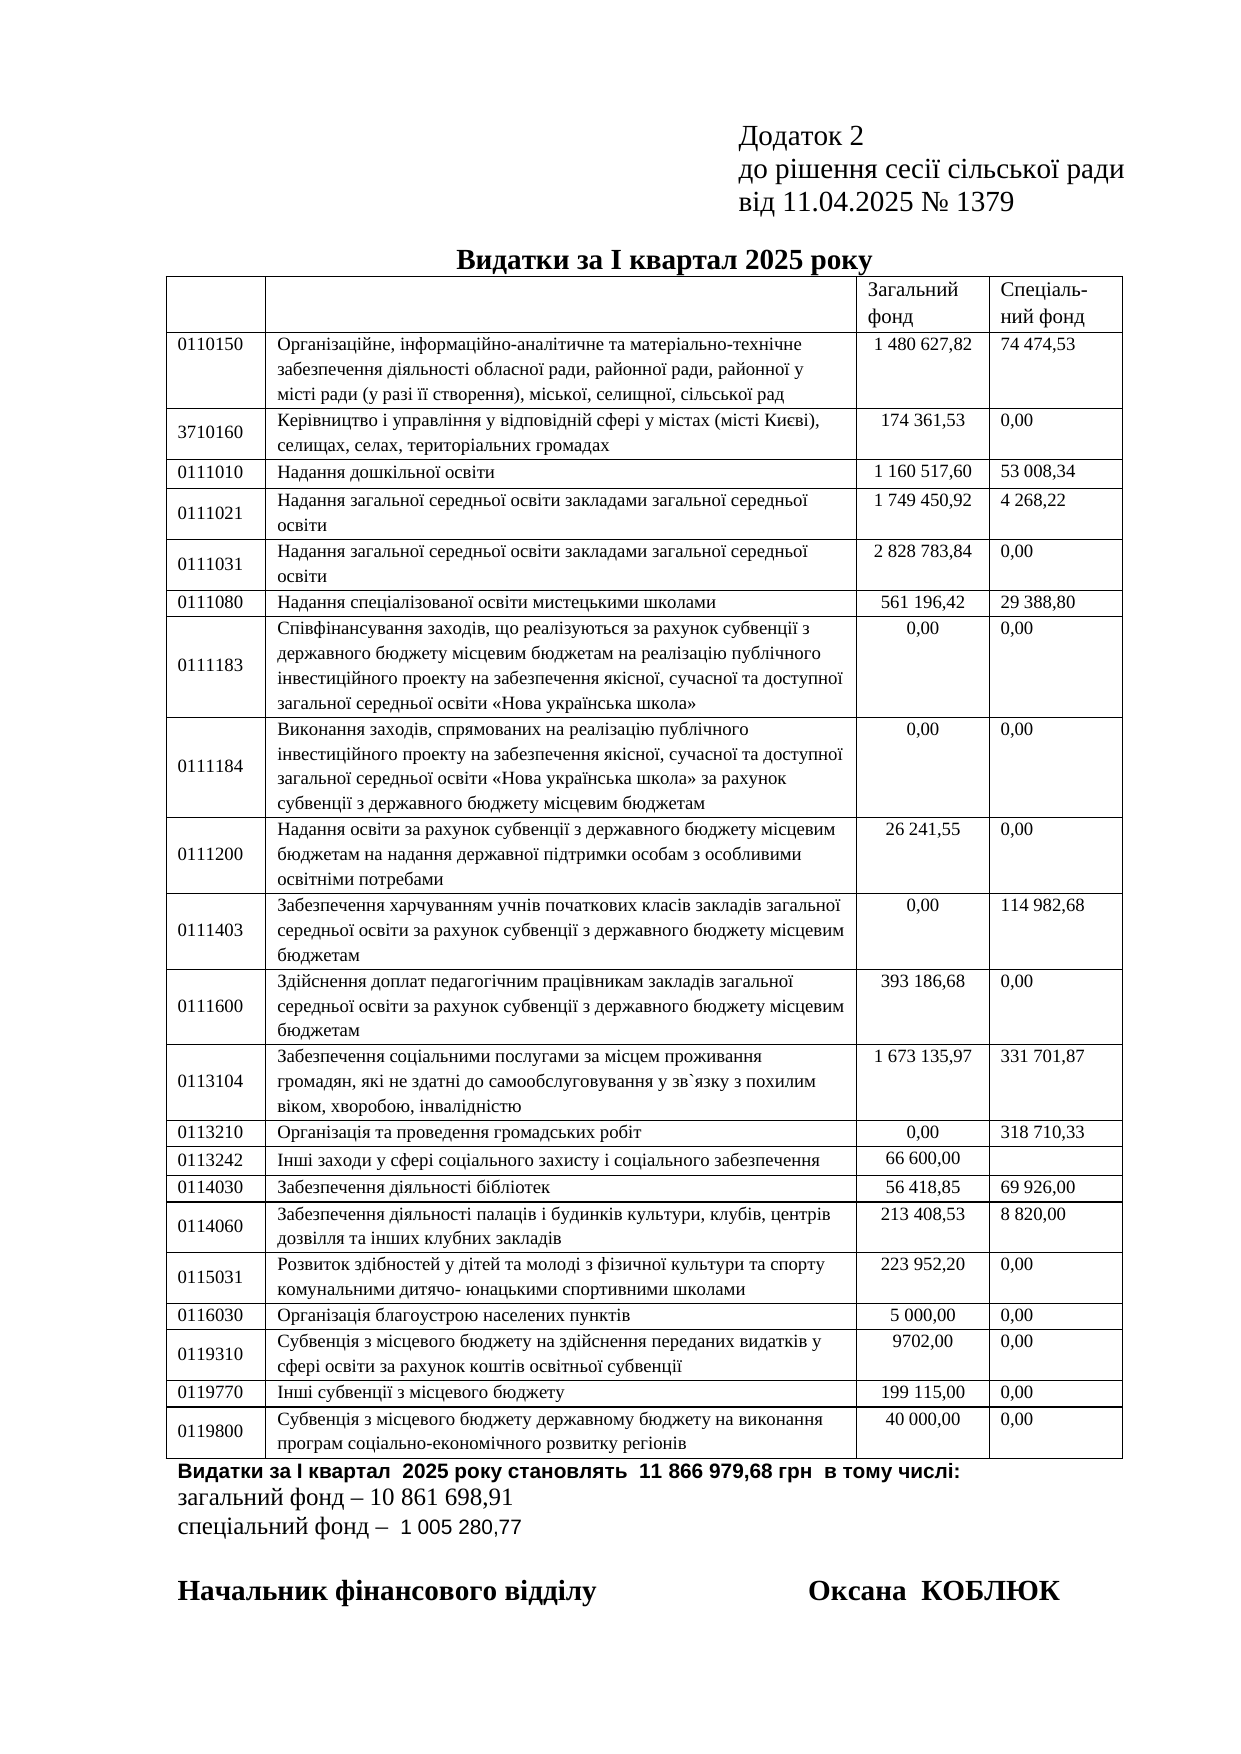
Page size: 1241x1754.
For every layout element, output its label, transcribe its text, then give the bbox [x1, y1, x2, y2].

table_cell 4 268,22 [990, 489, 1122, 539]
table_cell 1 749 450,92 [857, 489, 989, 539]
table_cell 2 828 783,84 [857, 540, 989, 590]
table_cell 66 600,00 [857, 1147, 989, 1175]
table_cell 0111031 [167, 540, 265, 590]
table_cell 331 701,87 [990, 1045, 1122, 1120]
table_cell 1 673 135,97 [857, 1045, 989, 1120]
table_cell Субвенція з місцевого бюджету на здійснення переданих видатків у сфері освіти за рахунок коштів освітньої субвенції [266, 1330, 856, 1380]
text спеціальний фонд – 1 005 280,77 [177, 1511, 1152, 1540]
table_cell 53 008,34 [990, 460, 1122, 488]
table_cell Надання загальної середньої освіти закладами загальної середньої освіти [266, 540, 856, 590]
table_cell Забезпечення діяльності палаців i будинків культури, клубів, центрів дозвілля та iнших клубних закладів [266, 1203, 856, 1252]
table_cell 213 408,53 [857, 1203, 989, 1252]
table_cell 5 000,00 [857, 1304, 989, 1329]
table_cell 0,00 [990, 617, 1122, 717]
table_cell Забезпечення соціальними послугами за місцем проживання громадян, які не здатні до самообслуговування у зв`язку з похилим віком, хворобою, інвалідністю [266, 1045, 856, 1120]
table_header Загальний фонд [857, 277, 989, 332]
table_cell Організація та проведення громадських робіт [266, 1121, 856, 1146]
table_cell 1 480 627,82 [857, 333, 989, 408]
table_cell 0110150 [167, 333, 265, 408]
table_cell Інші субвенції з місцевого бюджету [266, 1381, 856, 1406]
table_cell 0,00 [857, 1121, 989, 1146]
table_cell 0111010 [167, 460, 265, 488]
table_cell 0119310 [167, 1330, 265, 1380]
table_cell 0114030 [167, 1176, 265, 1201]
table_cell 174 361,53 [857, 409, 989, 459]
table_cell Організація благоустрою населених пунктів [266, 1304, 856, 1329]
table_cell 0119800 [167, 1408, 265, 1457]
table_cell 0111200 [167, 818, 265, 893]
table_cell Розвиток здібностей у дітей та молоді з фізичної культури та спорту комунальними дитячо- юнацькими спортивними школами [266, 1253, 856, 1303]
text до рішення сесії сільської ради [738, 152, 1152, 185]
table_cell 0113104 [167, 1045, 265, 1120]
table_cell 0111021 [167, 489, 265, 539]
table_cell 0111184 [167, 718, 265, 817]
table_cell 0115031 [167, 1253, 265, 1303]
text Додаток 2 [738, 118, 1152, 152]
table_cell [990, 1147, 1122, 1175]
table_cell 0119770 [167, 1381, 265, 1406]
table_cell 8 820,00 [990, 1203, 1122, 1252]
table_cell 0113210 [167, 1121, 265, 1146]
table_cell 199 115,00 [857, 1381, 989, 1406]
table_cell 74 474,53 [990, 333, 1122, 408]
table_cell Надання загальної середньої освіти закладами загальної середньої освіти [266, 489, 856, 539]
table_cell 69 926,00 [990, 1176, 1122, 1201]
table_cell 0111600 [167, 970, 265, 1044]
table_cell Здійснення доплат педагогічним працівникам закладів загальної середньої освіти за рахунок субвенції з державного бюджету місцевим бюджетам [266, 970, 856, 1044]
table_header [266, 277, 856, 332]
table_cell 0,00 [857, 894, 989, 969]
table_cell Інші заходи у сфері соціального захисту і соціального забезпечення [266, 1147, 856, 1175]
table_cell 0,00 [990, 540, 1122, 590]
text від 11.04.2025 № 1379 [738, 185, 1151, 218]
table_cell 393 186,68 [857, 970, 989, 1044]
table_cell 0111080 [167, 591, 265, 616]
table_cell 0111183 [167, 617, 265, 717]
table_cell 223 952,20 [857, 1253, 989, 1303]
table_cell Надання дошкільної освіти [266, 460, 856, 488]
table_cell Надання спеціалізованої освіти мистецькими школами [266, 591, 856, 616]
table_cell 0,00 [990, 1381, 1122, 1406]
table_cell 0111403 [167, 894, 265, 969]
table_cell 0,00 [857, 718, 989, 817]
table_cell Керівництво і управління у відповідній сфері у містах (місті Києві), селищах, селах, територіальних громадах [266, 409, 856, 459]
table_cell Субвенція з місцевого бюджету державному бюджету на виконання програм соціально-економічного розвитку регіонів [266, 1408, 856, 1457]
table_header [167, 277, 265, 332]
table_cell 1 160 517,60 [857, 460, 989, 488]
table_cell Організаційне, інформаційно-аналітичне та матеріально-технічне забезпечення діяльності обласної ради, районної ради, районної у місті ради (у разі її створення), міської, селищної, сільської рад [266, 333, 856, 408]
text Видатки за І квартал 2025 року [177, 242, 1152, 276]
text загальний фонд – 10 861 698,91 [177, 1482, 1152, 1511]
table_cell Забезпечення діяльності бібліотек [266, 1176, 856, 1201]
table_cell 318 710,33 [990, 1121, 1122, 1146]
table_cell Співфінансування заходів, що реалізуються за рахунок субвенції з державного бюджету місцевим бюджетам на реалізацію публічного інвестиційного проекту на забезпечення якісної, сучасної та доступної загальної середньої освіти «Нова українська школа» [266, 617, 856, 717]
table_cell 0,00 [990, 1253, 1122, 1303]
text Начальник фінансового відділу Оксана КОБЛЮК [177, 1573, 1152, 1607]
table_cell 0116030 [167, 1304, 265, 1329]
table_cell 0,00 [857, 617, 989, 717]
table_cell 0,00 [990, 818, 1122, 893]
table_cell 0,00 [990, 1408, 1122, 1457]
table_cell 0,00 [990, 409, 1122, 459]
table_cell 0,00 [990, 1304, 1122, 1329]
table_cell 0,00 [990, 970, 1122, 1044]
table_cell 40 000,00 [857, 1408, 989, 1457]
table_cell 561 196,42 [857, 591, 989, 616]
table_cell 0,00 [990, 718, 1122, 817]
table_cell 26 241,55 [857, 818, 989, 893]
table_cell 0,00 [990, 1330, 1122, 1380]
table_cell Забезпечення харчуванням учнів початкових класів закладів загальної середньої освіти за рахунок субвенції з державного бюджету місцевим бюджетам [266, 894, 856, 969]
table_cell Надання освіти за рахунок субвенції з державного бюджету місцевим бюджетам на надання державної підтримки особам з особливими освітніми потребами [266, 818, 856, 893]
table_header Спеціаль- ний фонд [990, 277, 1122, 332]
table_cell 114 982,68 [990, 894, 1122, 969]
table_cell 29 388,80 [990, 591, 1122, 616]
text Видатки за І квартал 2025 року становлять 11 866 979,68 грн в тому числі: [177, 1458, 1152, 1482]
table_cell 0114060 [167, 1203, 265, 1252]
table_cell 9702,00 [857, 1330, 989, 1380]
table_cell Виконання заходів, спрямованих на реалізацію публічного інвестиційного проекту на забезпечення якісної, сучасної та доступної загальної середньої освіти «Нова українська школа» за рахунок субвенції з державного бюджету місцевим бюджетам [266, 718, 856, 817]
table_cell 3710160 [167, 409, 265, 459]
table_cell 0113242 [167, 1147, 265, 1175]
table_cell 56 418,85 [857, 1176, 989, 1201]
